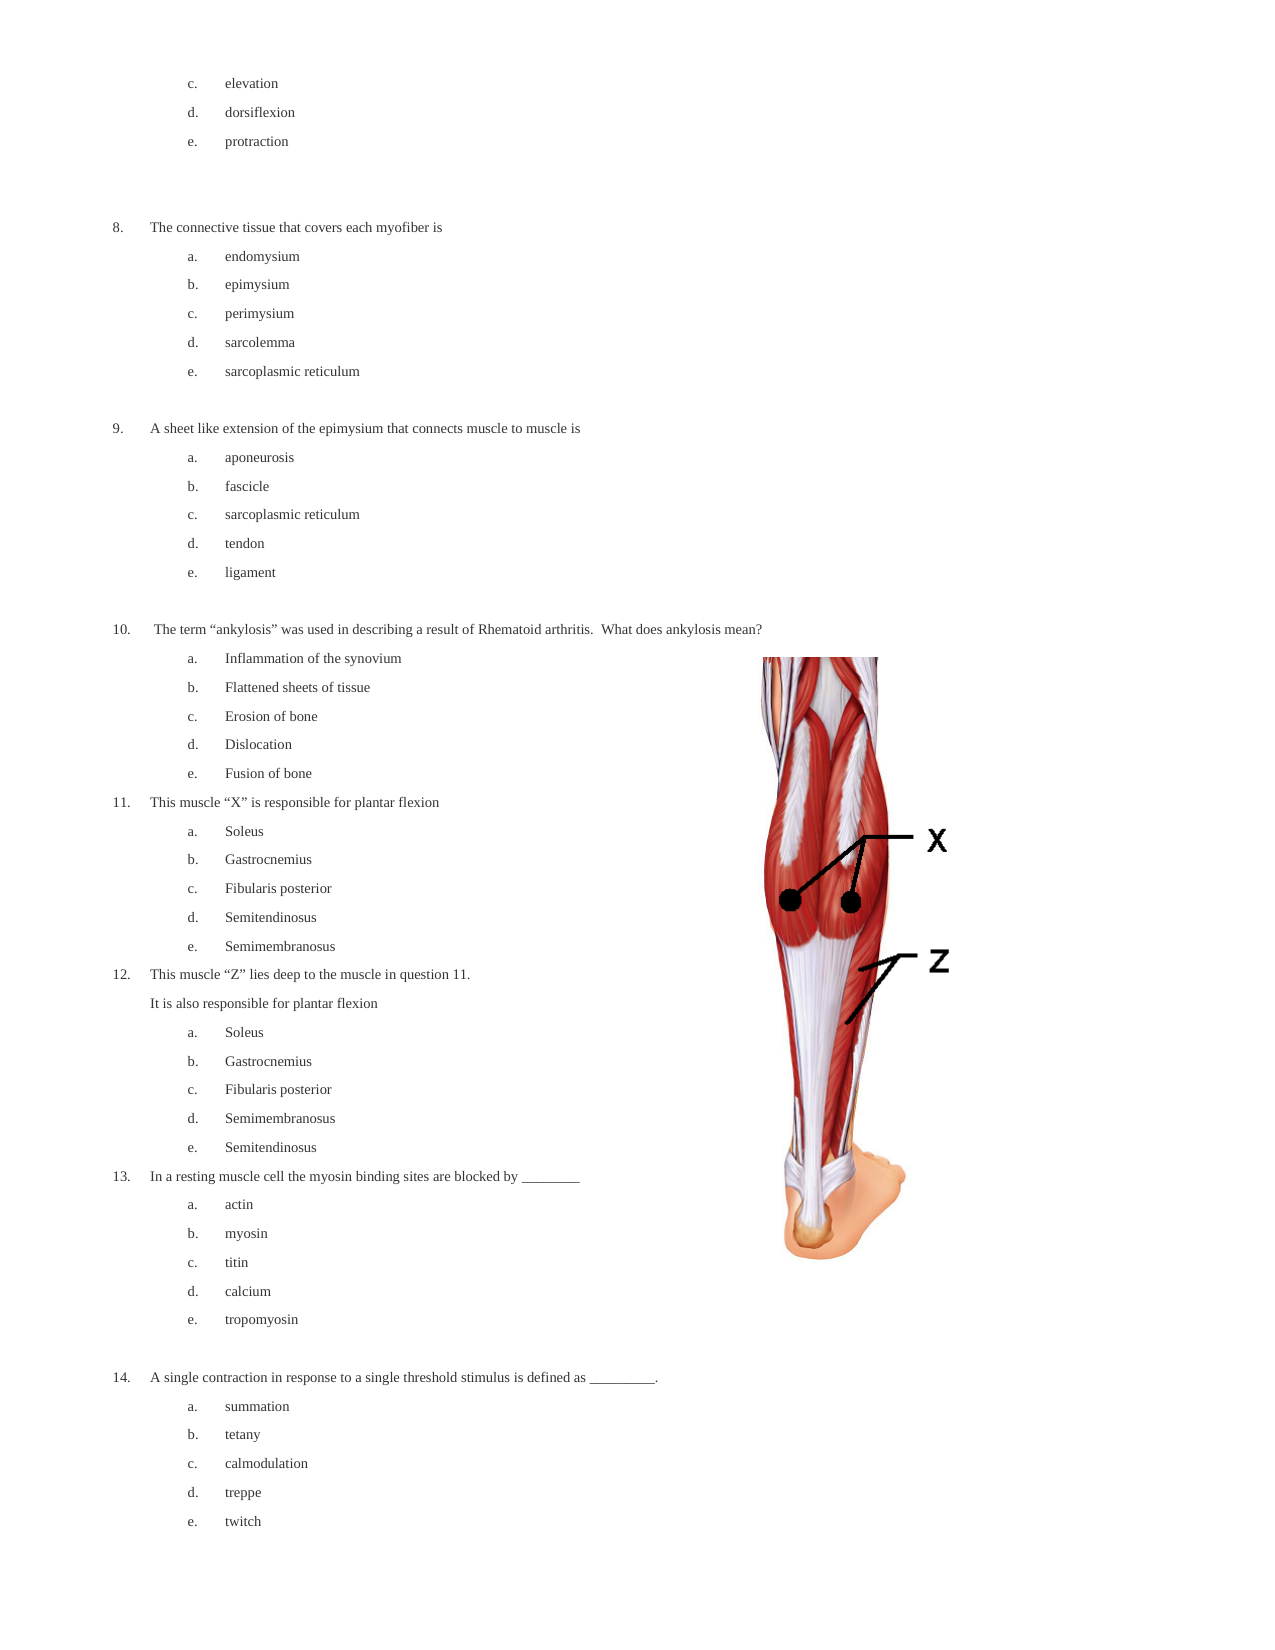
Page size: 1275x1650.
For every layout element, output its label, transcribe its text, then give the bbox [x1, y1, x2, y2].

list Semitendinosus [187, 909, 1200, 937]
list actin [187, 1196, 1200, 1225]
list This muscle “X” is responsible for plantar flexion [112, 794, 1200, 822]
list sarcolemma [187, 334, 1200, 362]
list The term “ankylosis” was used in describing a result of Rhematoid arthritis. What does ankylosis mean? [112, 621, 1200, 650]
list Fusion of bone [187, 765, 1200, 794]
list myosin [187, 1225, 1200, 1254]
list tetany [187, 1426, 1200, 1455]
list treppe [187, 1484, 1200, 1512]
list Fibularis posterior [187, 1081, 1200, 1110]
list Dislocation [187, 736, 1200, 765]
list protraction [187, 132, 1200, 161]
list Gastrocnemius [187, 851, 1200, 880]
list sarcoplasmic reticulum [187, 362, 1200, 391]
list Semimembranosus [187, 1110, 1200, 1139]
list calcium [187, 1282, 1200, 1311]
list Semimembranosus [187, 937, 1200, 966]
list Inflammation of the synovium [187, 650, 1200, 679]
list tropomyosin [187, 1311, 1200, 1340]
list Soleus [187, 1024, 1200, 1052]
list Erosion of bone [187, 707, 1200, 736]
list titin [187, 1254, 1200, 1282]
list Semitendinosus [187, 1139, 1200, 1167]
list calmodulation [187, 1455, 1200, 1484]
list aponeurosis [187, 449, 1200, 477]
list A single contraction in response to a single threshold stimulus is defined as _________. [112, 1369, 1200, 1397]
list summation [187, 1397, 1200, 1426]
list In a resting muscle cell the myosin binding sites are blocked by ________ [112, 1167, 1200, 1196]
list Soleus [187, 822, 1200, 851]
list Flattened sheets of tissue [187, 679, 1200, 707]
list twitch [187, 1512, 1200, 1541]
list Fibularis posterior [187, 880, 1200, 909]
list epimysium [187, 276, 1200, 305]
list dorsiflexion [187, 104, 1200, 132]
list tendon [187, 535, 1200, 564]
list A sheet like extension of the epimysium that connects muscle to muscle is [112, 420, 1200, 449]
list This muscle “Z” lies deep to the muscle in question 11. It is also responsible for plantar flexion [112, 966, 1200, 1024]
list perimysium [187, 305, 1200, 334]
list ligament [187, 564, 1200, 592]
list fascicle [187, 477, 1200, 506]
list sarcoplasmic reticulum [187, 506, 1200, 535]
list The connective tissue that covers each myofiber is [112, 219, 1200, 247]
list elevation [187, 75, 1200, 104]
list endomysium [187, 247, 1200, 276]
list Gastrocnemius [187, 1052, 1200, 1081]
